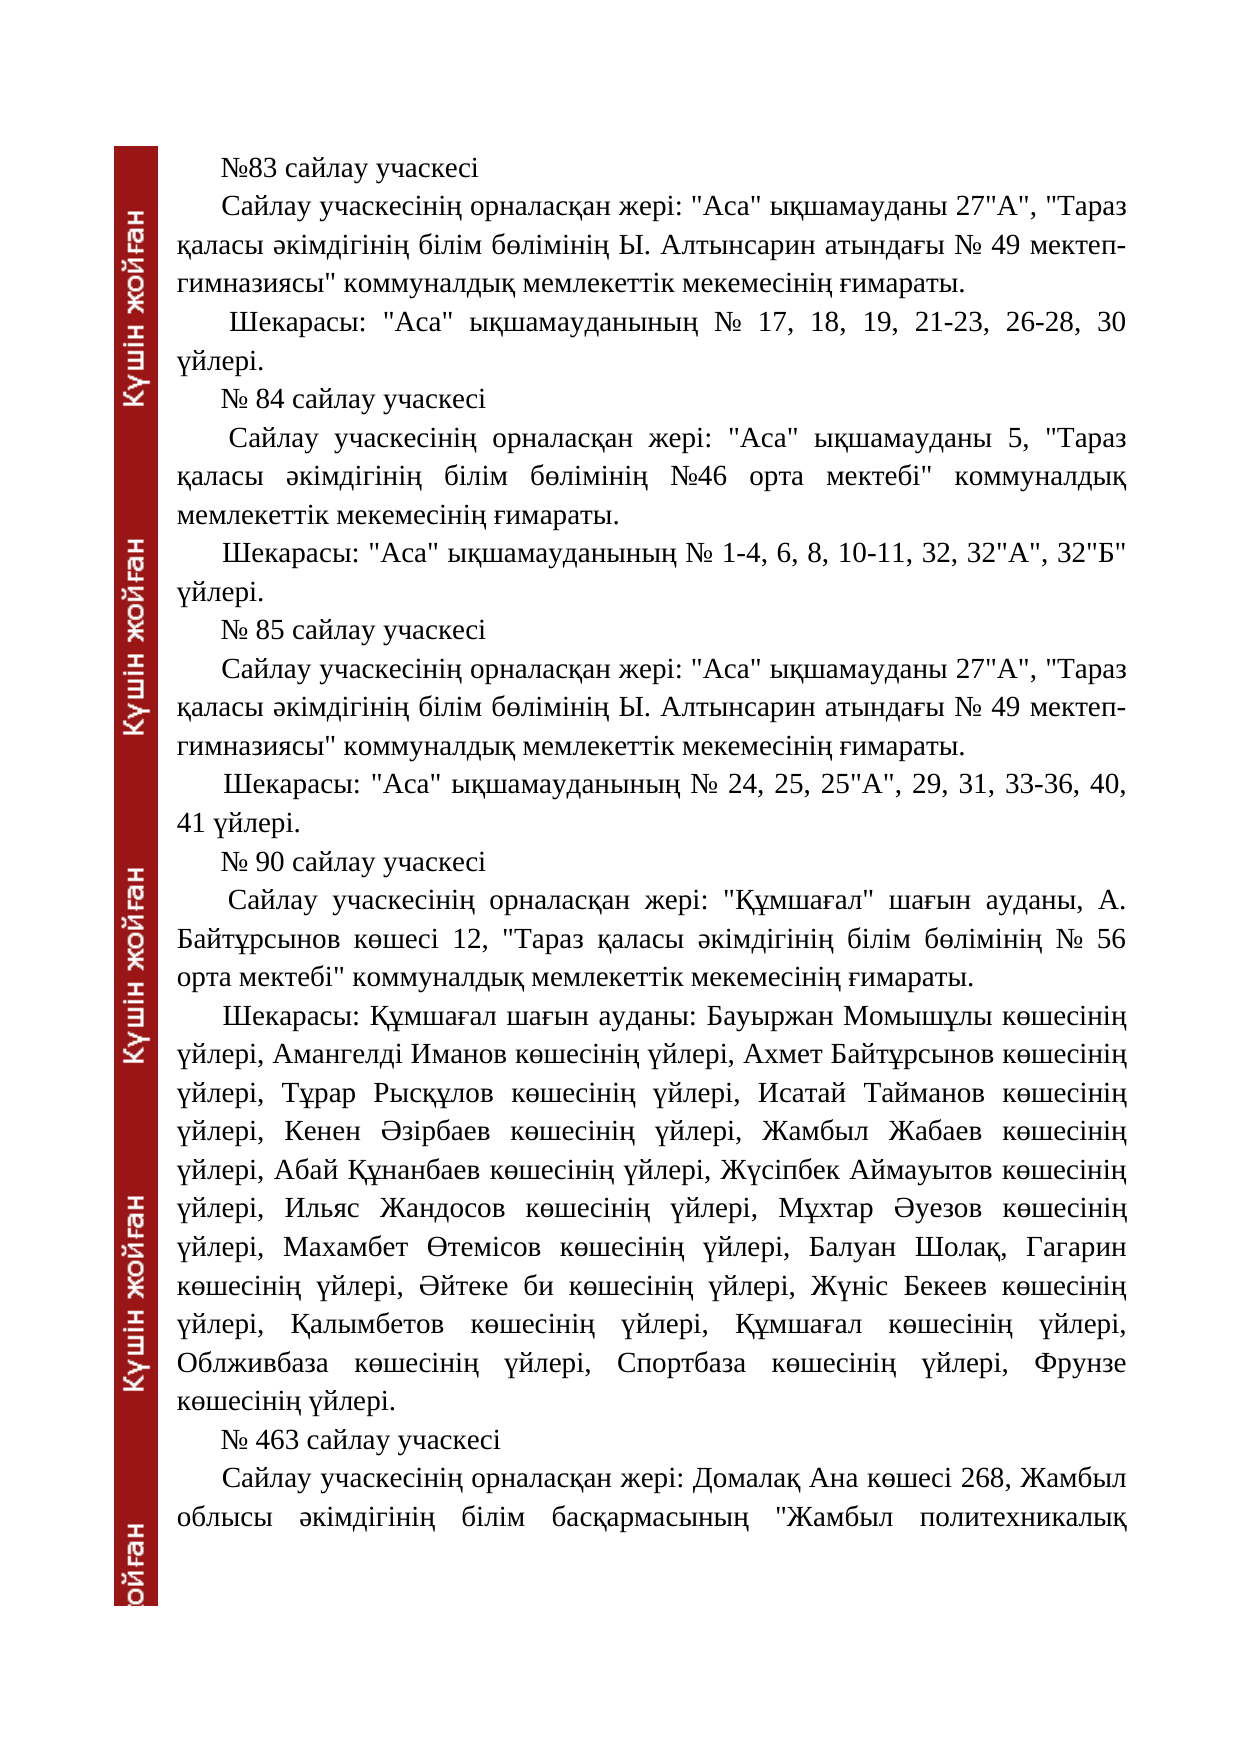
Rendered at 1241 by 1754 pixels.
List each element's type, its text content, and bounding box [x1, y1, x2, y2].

picture [114, 183, 158, 188]
picture [114, 839, 158, 844]
text Шекарасы: "Аса" ықшамауданының № 1-4, 6, 8, 10-11, 32, 32"А", 32"Б" үйлері. [112, 535, 1128, 607]
picture [114, 1532, 158, 1606]
text № 90 сайлау учаскесі [112, 844, 1128, 877]
text № 85 сайлау учаскесі [112, 612, 1128, 646]
picture [114, 607, 158, 612]
picture [114, 415, 158, 420]
text № 84 сайлау учаскесі [112, 381, 1128, 415]
text Сайлау учаскесiнiң орналасқан жерi: "Аса" ықшамауданы 27"А", "Тараз қаласы әкімдігінің білім бөлімінің Ы. Алтынсарин атындағы № 49 мектеп-гимназиясы" коммуналдық мемлекеттік мекемесінің ғимараты. [112, 651, 1128, 762]
picture [114, 1455, 158, 1460]
text Шекарасы: "Аса" ықшамауданының № 24, 25, 25"А", 29, 31, 33-36, 40, 41 үйлері. [112, 767, 1128, 839]
text №83 сайлау учаскесі [112, 150, 1128, 183]
text Сайлау учаскесiнiң орналасқан жерi: "Құмшағал" шағын ауданы, А. Байтұрсынов көшесі 12, "Тараз қаласы әкімдігінің білім бөлімінің № 56 орта мектебі" коммуналдық мемлекеттік мекемесінің ғимараты. [112, 882, 1128, 993]
picture [114, 993, 158, 998]
text Сайлау учаскесiнiң орналасқан жерi: "Аса" ықшамауданы 5, "Тараз қаласы әкімдігінің білім бөлімінің №46 орта мектебі" коммуналдық мемлекеттік мекемесінің ғимараты. [112, 420, 1128, 530]
picture [114, 376, 158, 381]
text Шекарасы: Құмшағал шағын ауданы: Бауыржан Момышұлы көшесінің үйлері, Амангелді Иманов көшесінің үйлері, Ахмет Байтұрсынов көшесінің үйлері, Тұрар Рысқұлов көшесінің үйлері, Исатай Тайманов көшесінің үйлері, Кенен Әзірбаев көшесінің үйлері, Жамбыл Жабаев көшесінің үйлері, Абай Құнанбаев көшесінің үйлері, Жүсіпбек Аймауытов көшесінің үйлері, Ильяс Жандосов көшесінің үйлері, Мұхтар Әуезов көшесінің үйлері, Махамбет Өтемісов көшесінің үйлері, Балуан Шолақ, Гагарин көшесінің үйлері, Әйтеке би көшесінің үйлері, Жүніс Бекеев көшесінің үйлері, Қалымбетов көшесінің үйлері, Құмшағал көшесінің үйлері, Облживбаза көшесінің үйлері, Спортбаза көшесінің үйлері, Фрунзе көшесінің үйлері. [112, 998, 1128, 1417]
picture [114, 146, 158, 150]
picture [114, 646, 158, 651]
picture [114, 762, 158, 767]
picture [114, 877, 158, 882]
text Шекарасы: "Аса" ықшамауданының № 17, 18, 19, 21-23, 26-28, 30 үйлері. [112, 304, 1128, 376]
text № 463 сайлау учаскесі [112, 1422, 1128, 1455]
picture [114, 1417, 158, 1422]
picture [114, 530, 158, 535]
text Сайлау учаскесiнiң орналасқан жерi: "Аса" ықшамауданы 27"А", "Тараз қаласы әкімдігінің білім бөлімінің Ы. Алтынсарин атындағы № 49 мектеп-гимназиясы" коммуналдық мемлекеттік мекемесінің ғимараты. [112, 188, 1128, 299]
picture [114, 299, 158, 304]
